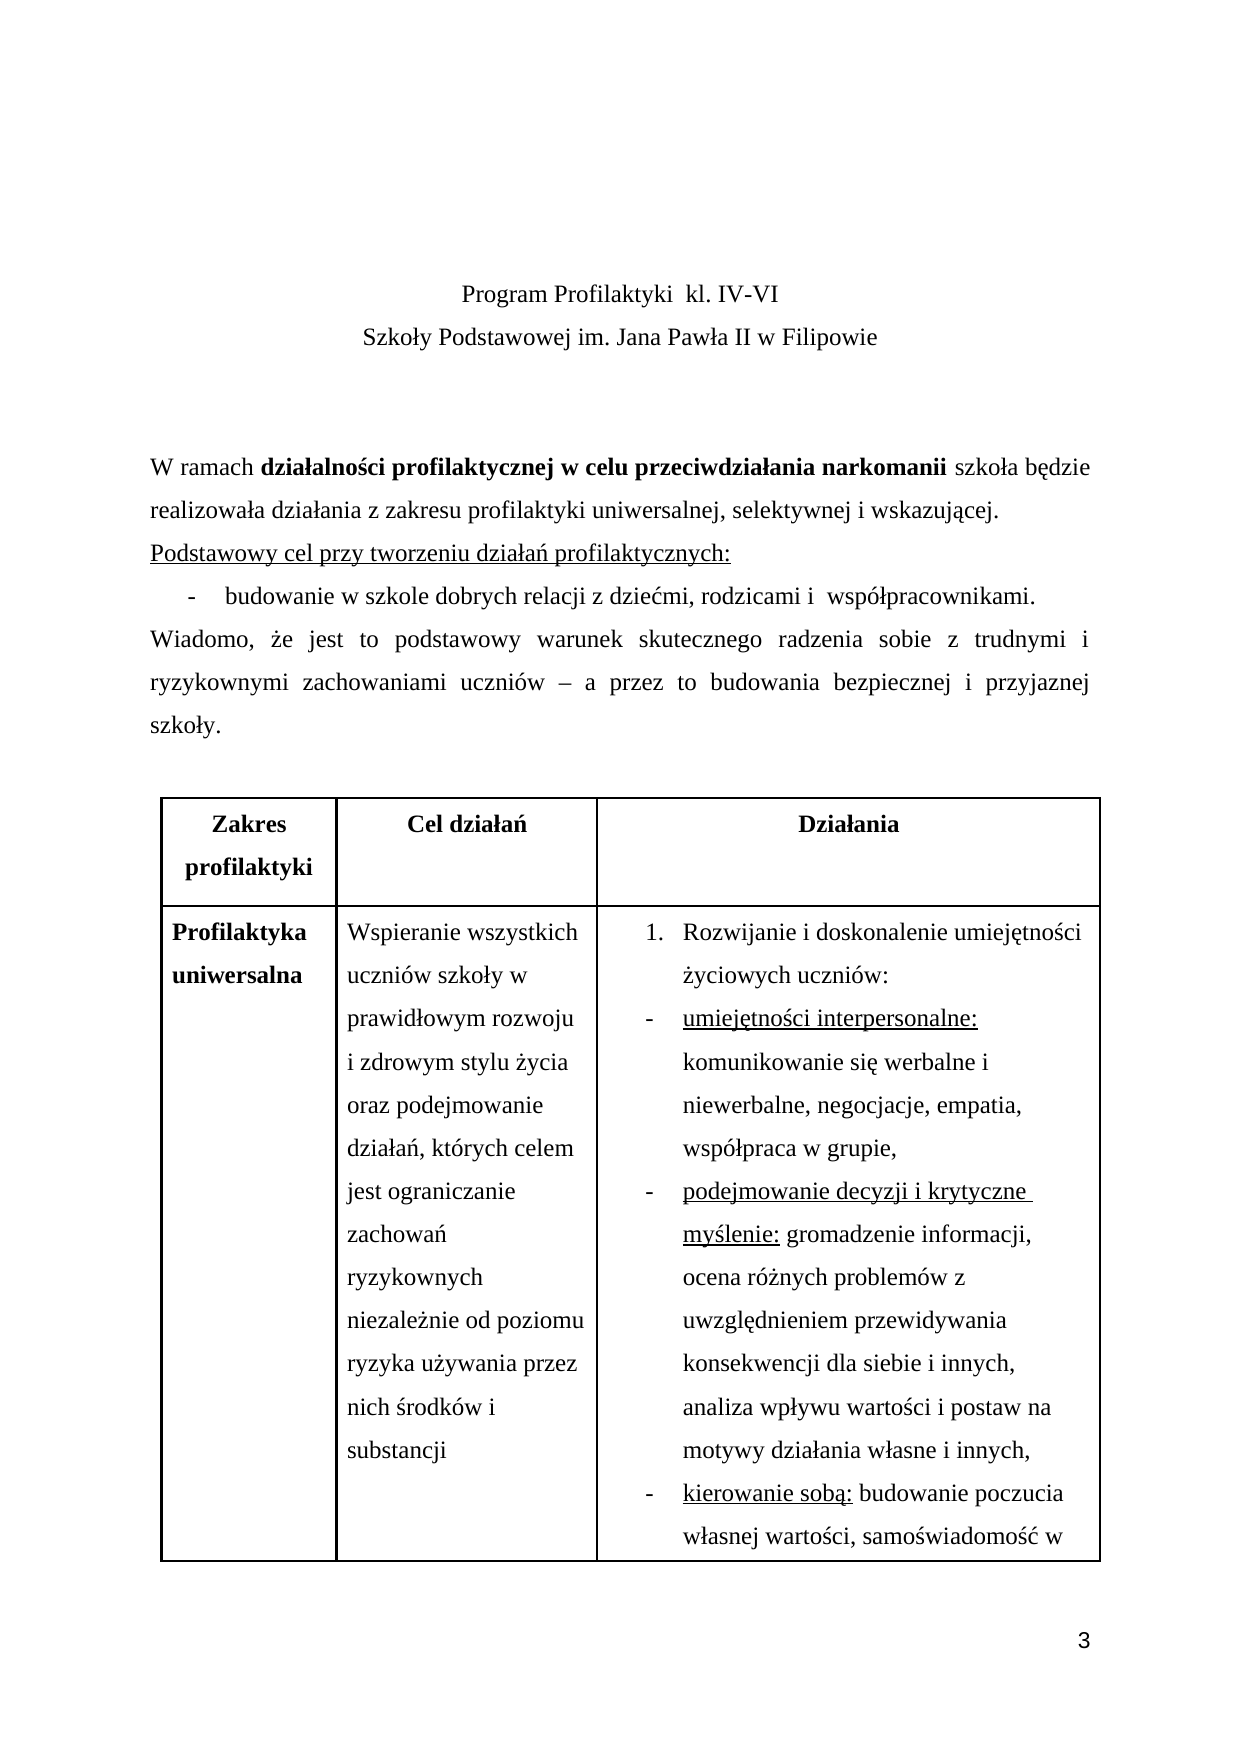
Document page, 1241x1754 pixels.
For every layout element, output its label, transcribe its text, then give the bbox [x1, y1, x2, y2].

table_header Działania [598, 799, 1099, 905]
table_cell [338, 907, 596, 1560]
text Szkoły Podstawowej im. Jana Pawła II w Filipowie [150, 322, 1090, 351]
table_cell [598, 907, 1099, 1560]
text Program Profilaktyki kl. IV-VI [150, 279, 1090, 308]
list budowanie w szkole dobrych relacji z dziećmi, rodzicami i współpracownikami. [187, 581, 1090, 610]
text W ramach działalności profilaktycznej w celu przeciwdziałania narkomanii szkoła będzie realizowała działania z zakresu profilaktyki uniwersalnej, selektywnej i wskazującej. [150, 452, 1090, 524]
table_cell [163, 907, 335, 1560]
text Podstawowy cel przy tworzeniu działań profilaktycznych: [150, 538, 1090, 567]
text Wiadomo, że jest to podstawowy warunek skutecznego radzenia sobie z trudnymi i ryzykownymi zachowaniami uczniów – a przez to budowania bezpiecznej i przyjaznej szkoły. [150, 624, 1090, 739]
table_header Zakres profilaktyki [163, 799, 335, 905]
table_header Cel działań [338, 799, 596, 905]
